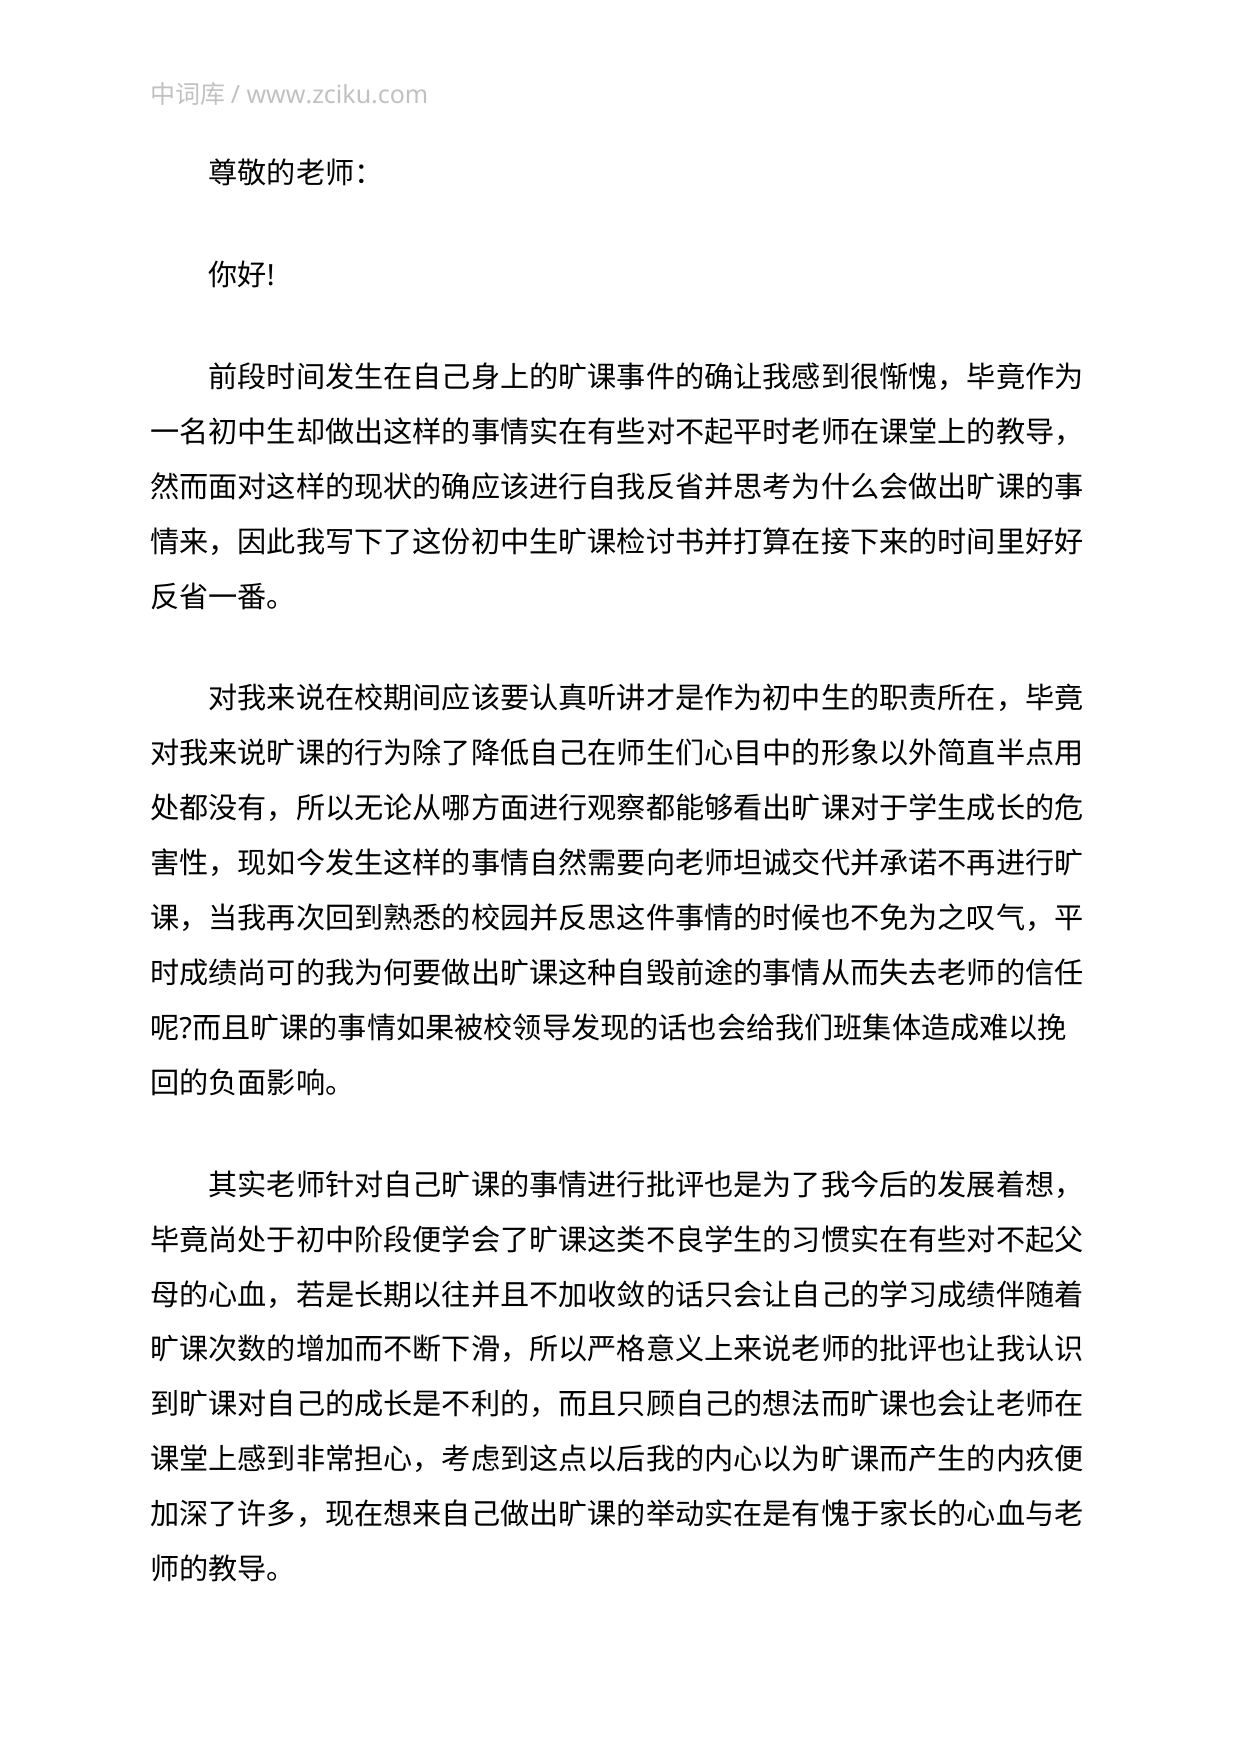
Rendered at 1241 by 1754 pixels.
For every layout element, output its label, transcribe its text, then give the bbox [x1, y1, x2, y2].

text 对我来说在校期间应该要认真听讲才是作为初中生的职责所在，毕竟对我来说旷课的行为除了降低自己在师生们心目中的形象以外简直半点用处都没有，所以无论从哪方面进行观察都能够看出旷课对于学生成长的危害性，现如今发生这样的事情自然需要向老师坦诚交代并承诺不再进行旷课，当我再次回到熟悉的校园并反思这件事情的时候也不免为之叹气，平时成绩尚可的我为何要做出旷课这种自毁前途的事情从而失去老师的信任呢?而且旷课的事情如果被校领导发现的话也会给我们班集体造成难以挽回的负面影响。 [150, 675, 1090, 1102]
text 前段时间发生在自己身上的旷课事件的确让我感到很惭愧，毕竟作为一名初中生却做出这样的事情实在有些对不起平时老师在课堂上的教导，然而面对这样的现状的确应该进行自我反省并思考为什么会做出旷课的事情来，因此我写下了这份初中生旷课检讨书并打算在接下来的时间里好好反省一番。 [150, 354, 1090, 616]
text 尊敬的老师： [150, 150, 1090, 192]
text 其实老师针对自己旷课的事情进行批评也是为了我今后的发展着想，毕竟尚处于初中阶段便学会了旷课这类不良学生的习惯实在有些对不起父母的心血，若是长期以往并且不加收敛的话只会让自己的学习成绩伴随着旷课次数的增加而不断下滑，所以严格意义上来说老师的批评也让我认识到旷课对自己的成长是不利的，而且只顾自己的想法而旷课也会让老师在课堂上感到非常担心，考虑到这点以后我的内心以为旷课而产生的内疚便加深了许多，现在想来自己做出旷课的举动实在是有愧于家长的心血与老师的教导。 [150, 1161, 1090, 1588]
text 你好! [150, 252, 1090, 294]
